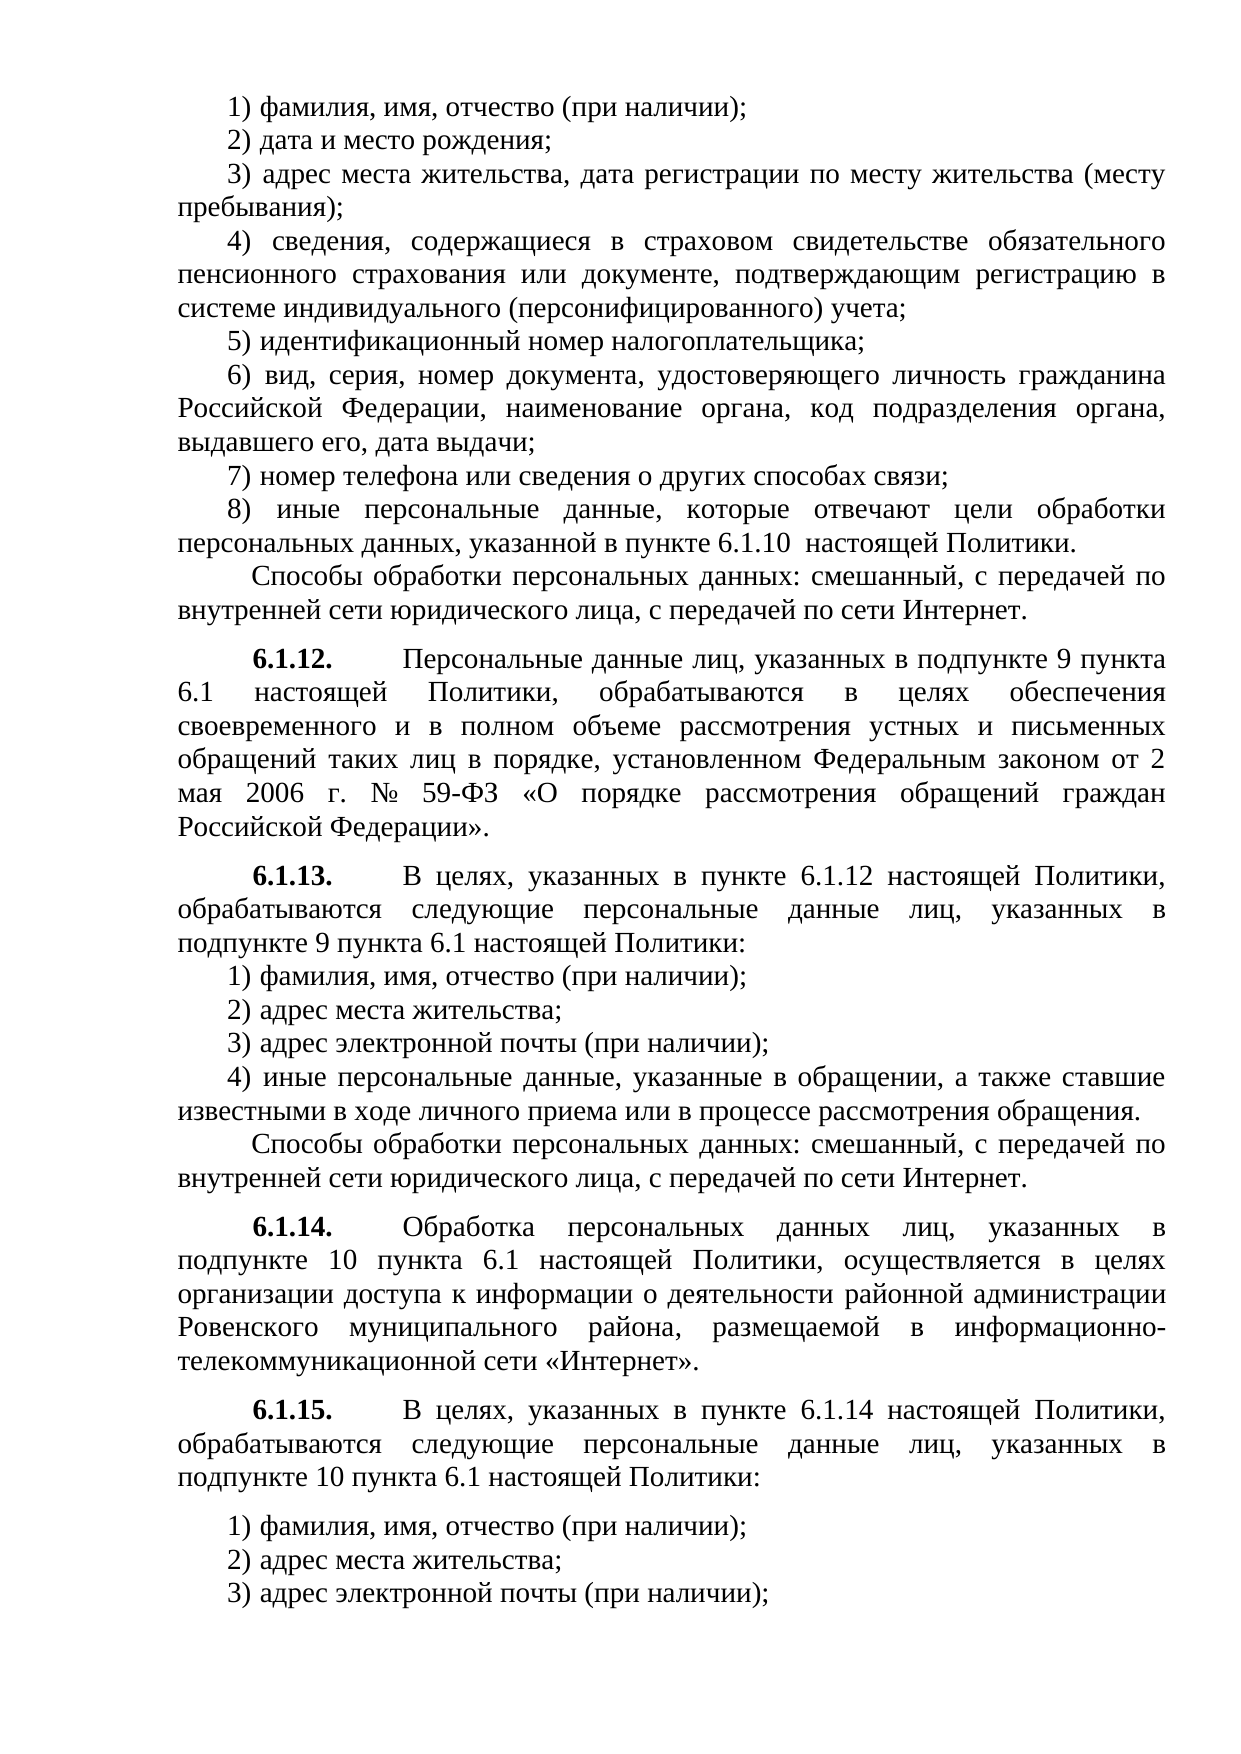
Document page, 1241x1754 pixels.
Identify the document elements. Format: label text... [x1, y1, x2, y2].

list иные персональные данные, которые отвечают цели обработки персональных данных, указанной в пункте 6.1.10 настоящей Политики. [177, 491, 1167, 558]
list Персональные данные лиц, указанных в подпункте 9 пункта 6.1 настоящей Политики, обрабатываются в целях обеспечения своевременного и в полном объеме рассмотрения устных и письменных обращений таких лиц в порядке, установленном Федеральным законом от 2 мая 2006 г. № 59-ФЗ «О порядке рассмотрения обращений граждан Российской Федерации». [177, 641, 1167, 842]
list номер телефона или сведения о других способах связи; [177, 458, 1167, 491]
list адрес места жительства; [177, 1542, 1167, 1576]
list адрес места жительства; [177, 992, 1167, 1026]
list Обработка персональных данных лиц, указанных в подпункте 10 пункта 6.1 настоящей Политики, осуществляется в целях организации доступа к информации о деятельности районной администрации Ровенского муниципального района, размещаемой в информационно-телекоммуникационной сети «Интернет». [177, 1209, 1167, 1377]
text Способы обработки персональных данных: смешанный, с передачей по внутренней сети юридического лица, с передачей по сети Интернет. [177, 1126, 1167, 1193]
list фамилия, имя, отчество (при наличии); [177, 958, 1167, 992]
list идентификационный номер налогоплательщика; [177, 323, 1167, 357]
list В целях, указанных в пункте 6.1.14 настоящей Политики, обрабатываются следующие персональные данные лиц, указанных в подпункте 10 пункта 6.1 настоящей Политики: [177, 1392, 1167, 1493]
list В целях, указанных в пункте 6.1.12 настоящей Политики, обрабатываются следующие персональные данные лиц, указанных в подпункте 9 пункта 6.1 настоящей Политики: [177, 858, 1167, 958]
list адрес электронной почты (при наличии); [177, 1576, 1167, 1609]
list фамилия, имя, отчество (при наличии); [177, 89, 1167, 122]
text Способы обработки персональных данных: смешанный, с передачей по внутренней сети юридического лица, с передачей по сети Интернет. [177, 558, 1167, 625]
list адрес места жительства, дата регистрации по месту жительства (месту пребывания); [177, 156, 1167, 223]
list иные персональные данные, указанные в обращении, а также ставшие известными в ходе личного приема или в процессе рассмотрения обращения. [177, 1059, 1167, 1126]
list сведения, содержащиеся в страховом свидетельстве обязательного пенсионного страхования или документе, подтверждающим регистрацию в системе индивидуального (персонифицированного) учета; [177, 223, 1167, 323]
list дата и место рождения; [177, 122, 1167, 156]
list адрес электронной почты (при наличии); [177, 1026, 1167, 1059]
list фамилия, имя, отчество (при наличии); [177, 1508, 1167, 1542]
list вид, серия, номер документа, удостоверяющего личность гражданина Российской Федерации, наименование органа, код подразделения органа, выдавшего его, дата выдачи; [177, 357, 1167, 458]
